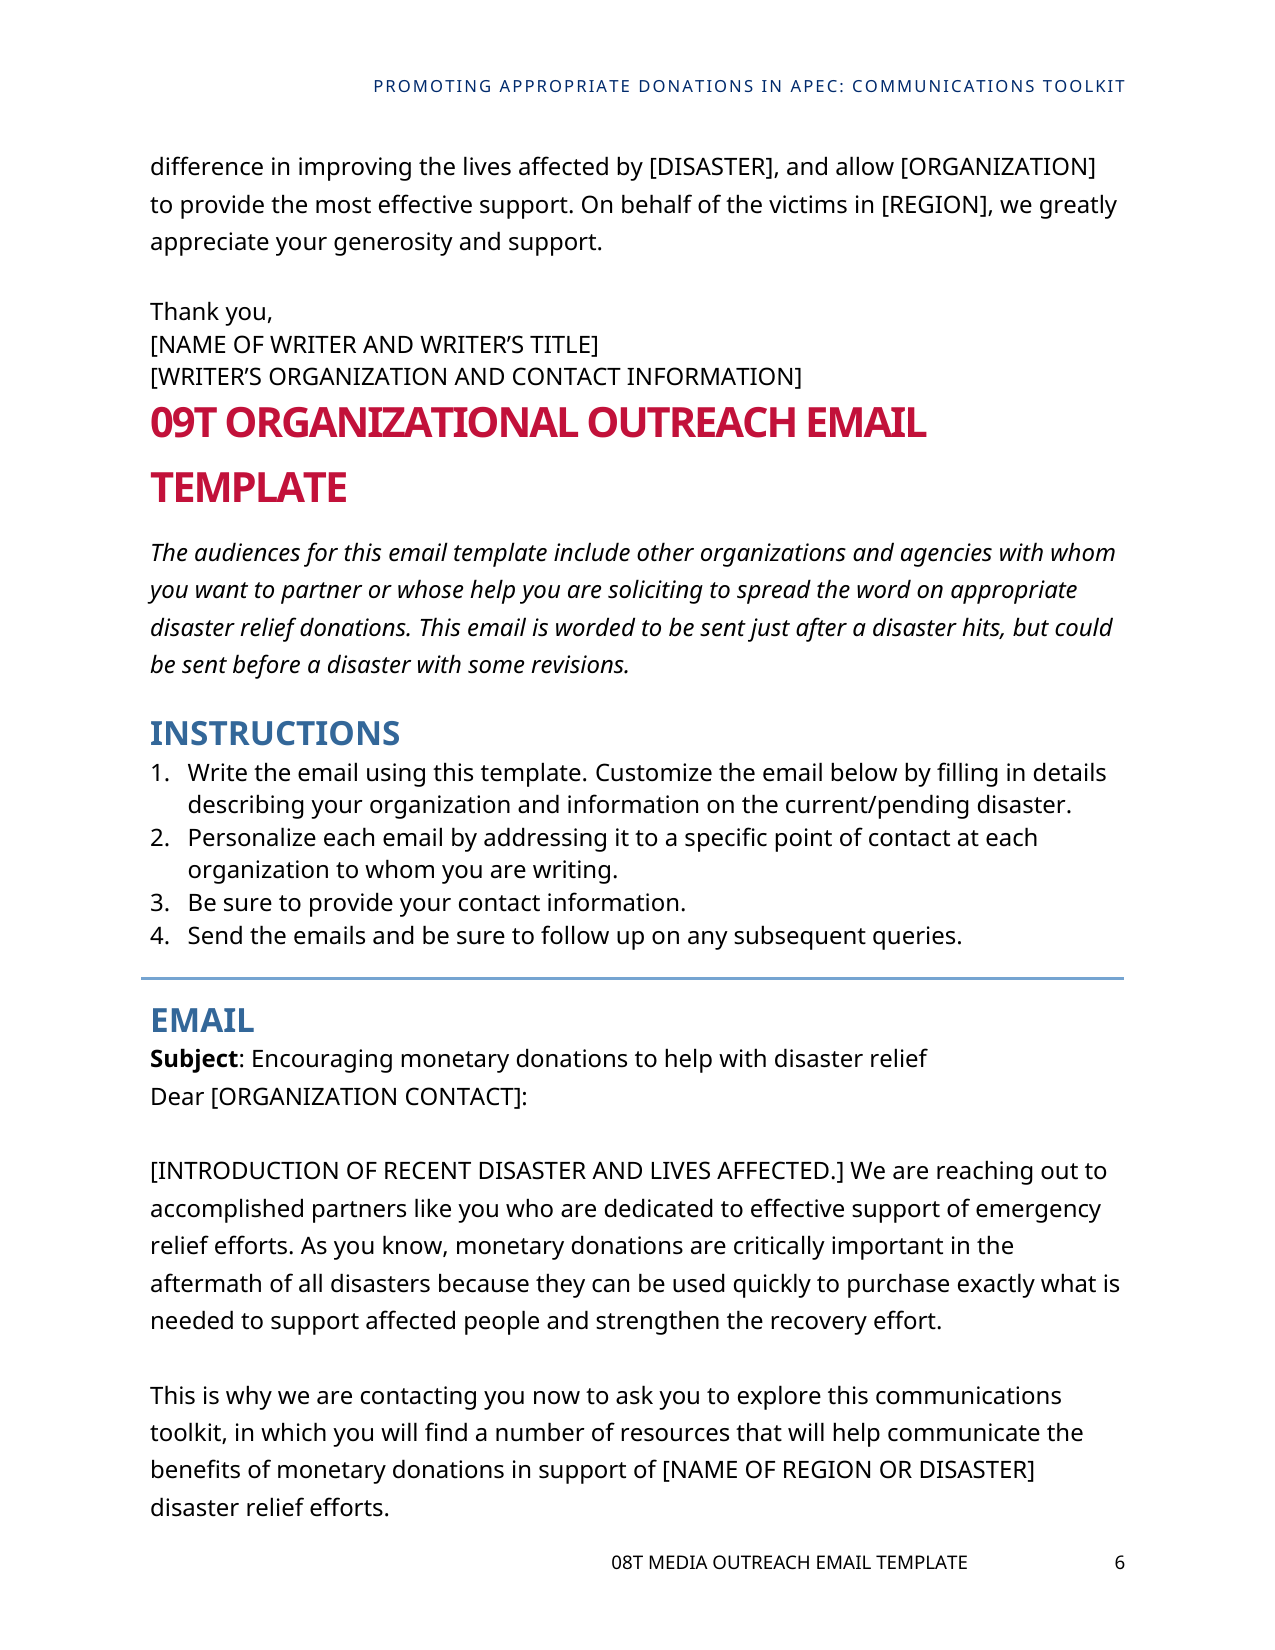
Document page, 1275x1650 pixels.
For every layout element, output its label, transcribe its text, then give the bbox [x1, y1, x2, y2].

text Thank you, [150, 295, 1125, 327]
list Write the email using this template. Customize the email below by filling in details describing your organization and information on the current/pending disaster. [150, 756, 1125, 821]
text This is why we are contacting you now to ask you to explore this communications toolkit, in which you will find a number of resources that will help communicate the benefits of monetary donations in support of [NAME OF REGION OR DISASTER] disaster relief efforts. [150, 1378, 1125, 1523]
text Dear [ORGANIZATION CONTACT]: [150, 1079, 1125, 1112]
text EMAIL [150, 951, 1125, 1042]
text [WRITER’S ORGANIZATION AND CONTACT INFORMATION] [150, 360, 1125, 393]
text Subject: Encouraging monetary donations to help with disaster relief [150, 1042, 1125, 1074]
list Personalize each email by addressing it to a specific point of contact at each organization to whom you are writing. [150, 821, 1125, 886]
text [NAME OF WRITER AND WRITER’S TITLE] [150, 327, 1125, 360]
subtitle INSTRUCTIONS [150, 710, 1125, 756]
list Be sure to provide your contact information. [150, 886, 1125, 918]
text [150, 150, 1125, 257]
text [INTRODUCTION OF RECENT DISASTER AND LIVES AFFECTED.] We are reaching out to accomplished partners like you who are dedicated to effective support of emergency relief efforts. As you know, monetary donations are critically important in the aftermath of all disasters because they can be used quickly to purchase exactly what is needed to support affected people and strengthen the recovery effort. [150, 1154, 1125, 1336]
list Send the emails and be sure to follow up on any subsequent queries. [150, 918, 1125, 951]
text The audiences for this email template include other organizations and agencies with whom you want to partner or whose help you are soliciting to spread the word on appropriate disaster relief donations. This email is worded to be sent just after a disaster hits, but could be sent before a disaster with some revisions. [150, 536, 1125, 680]
subtitle 09T ORGANIZATIONAL OUTREACH EMAIL TEMPLATE [150, 393, 1125, 514]
